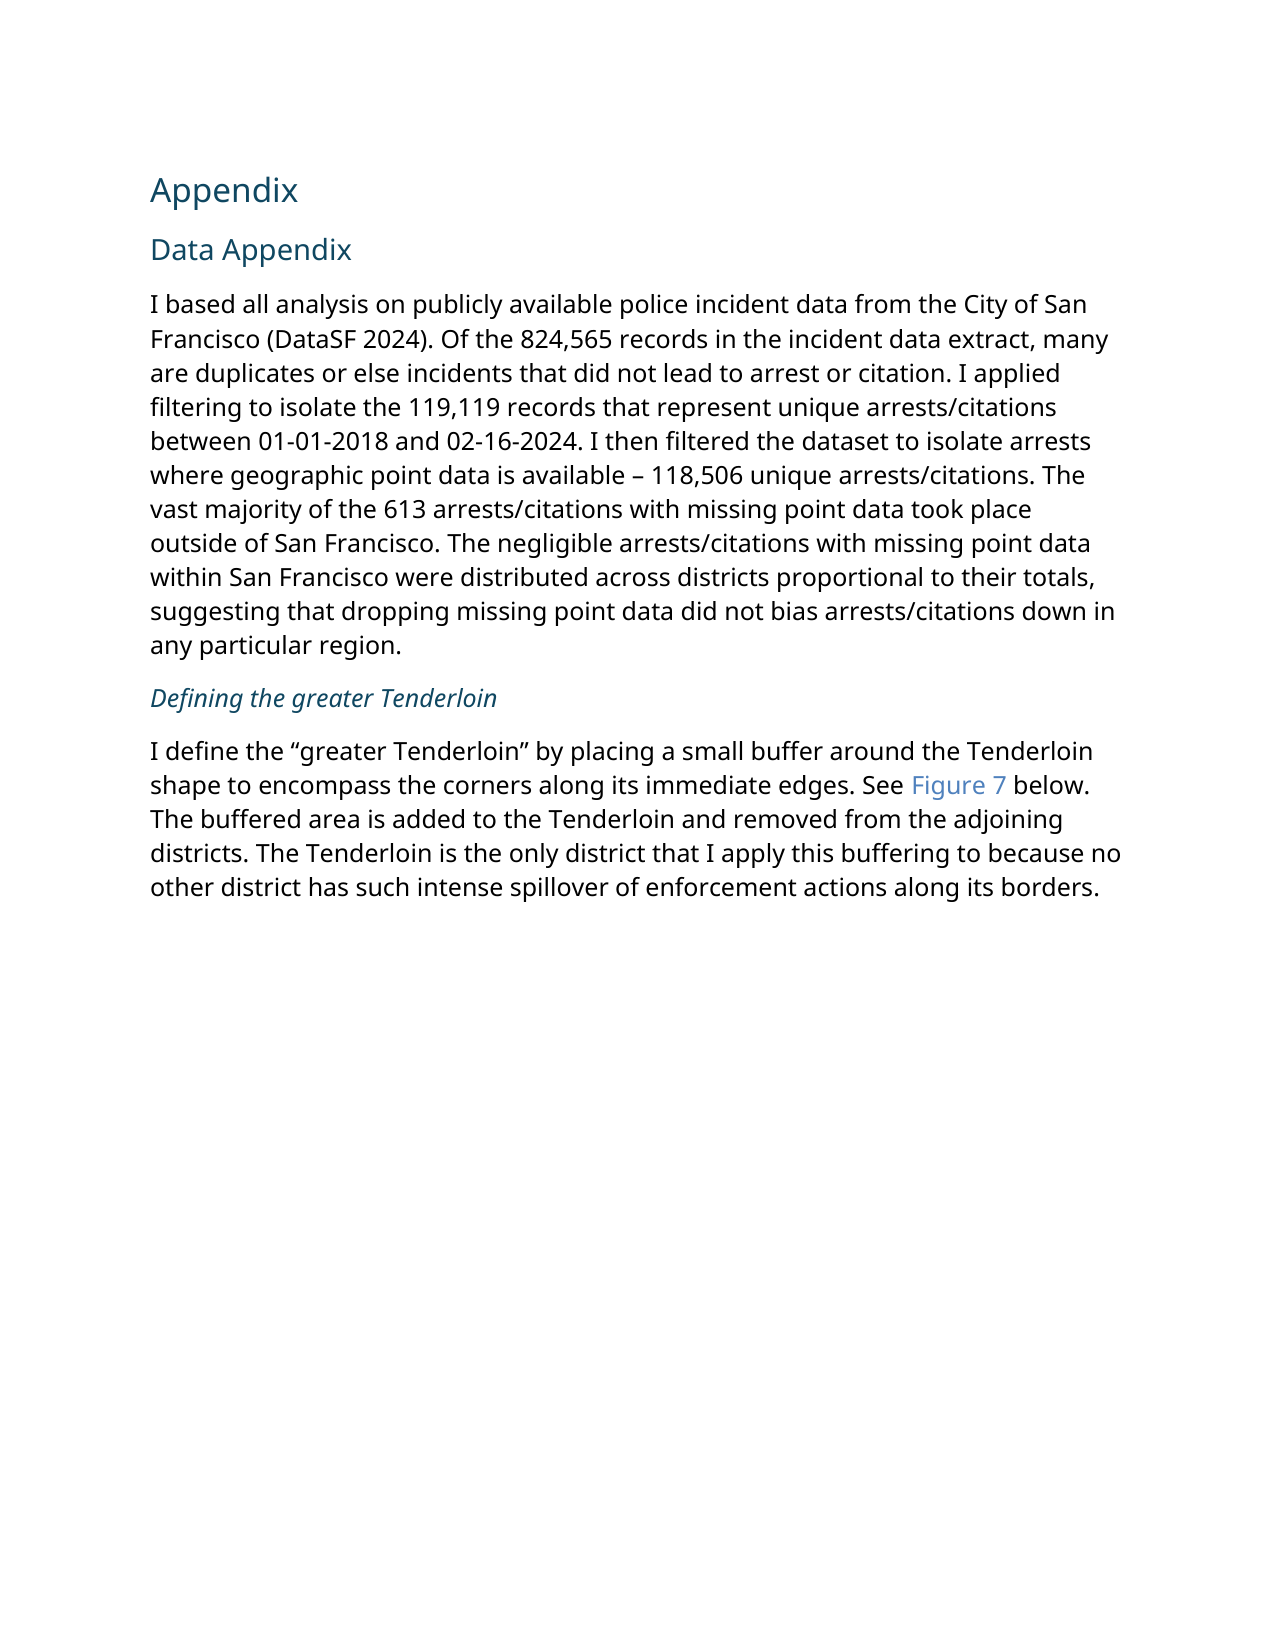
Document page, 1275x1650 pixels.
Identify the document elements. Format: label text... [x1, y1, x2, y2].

subtitle Appendix [150, 167, 1125, 212]
subtitle Data Appendix [150, 229, 1125, 268]
text I based all analysis on publicly available police incident data from the City of San Francisco (DataSF 2024). Of the 824,565 records in the incident data extract, many are duplicates or else incidents that did not lead to arrest or citation. I applied filtering to isolate the 119,119 records that represent unique arrests/citations between 01-01-2018 and 02-16-2024. I then filtered the dataset to isolate arrests where geographic point data is available – 118,506 unique arrests/citations. The vast majority of the 613 arrests/citations with missing point data took place outside of San Francisco. The negligible arrests/citations with missing point data within San Francisco were distributed across districts proportional to their totals, suggesting that dropping missing point data did not bias arrests/citations down in any particular region. [150, 287, 1125, 662]
text I define the “greater Tenderloin” by placing a small buffer around the Tenderloin shape to encompass the corners along its immediate edges. See Figure 7 below. The buffered area is added to the Tenderloin and removed from the adjoining districts. The Tenderloin is the only district that I apply this buffering to because no other district has such intense spillover of enforcement actions along its borders. [150, 733, 1125, 904]
subtitle Defining the greater Tenderloin [150, 681, 1125, 715]
